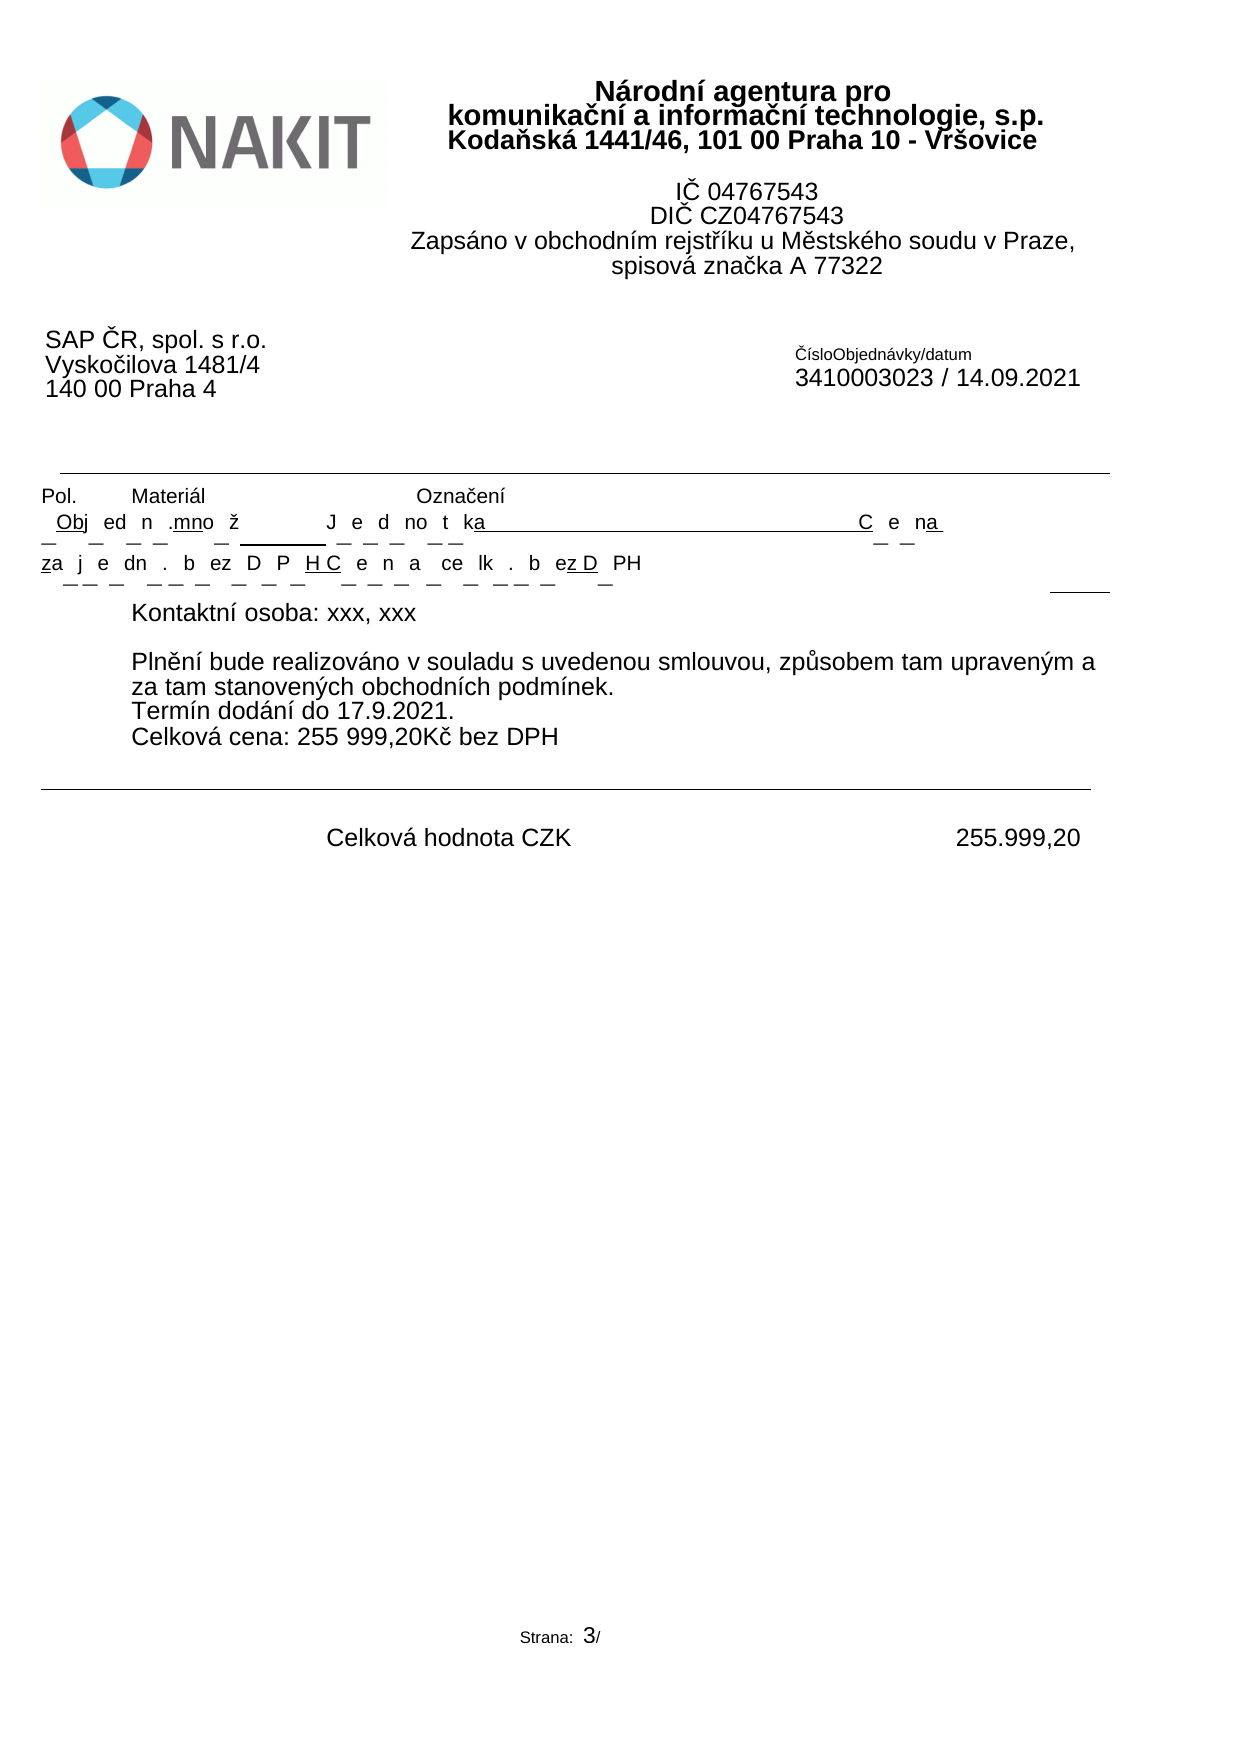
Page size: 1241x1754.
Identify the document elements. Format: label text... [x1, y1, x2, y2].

text Celková cena: 255 999,20Kč bez DPH [131, 724, 1134, 751]
text 3410003023 / 14.09.2021 [795, 364, 1134, 392]
picture [41, 77, 390, 208]
text Kontaktní osoba: xxx, xxx [131, 598, 1134, 627]
text _Obj_ed_n_.mno_ž J_e_d_no_t_ka C_e_na za_j_e_dn_._b_ez_D_P_H C_e_n_a _ce_lk_._b_ez D_PH [41, 509, 1134, 591]
text SAP ČR, spol. s r.o. Vyskočilova 1481/4 140 00 Praha 4 [45, 329, 269, 403]
text Celková hodnota CZK 255.999,20 [326, 823, 1134, 851]
text Plnění bude realizováno v souladu s uvedenou smlouvou, způsobem tam upraveným a za tam stanovených obchodních podmínek. [131, 651, 1105, 700]
text ČísloObjednávky/datum [795, 346, 1134, 364]
text Termín dodání do 17.9.2021. [131, 700, 1134, 724]
text Pol. Materiál Označení [41, 484, 1134, 508]
